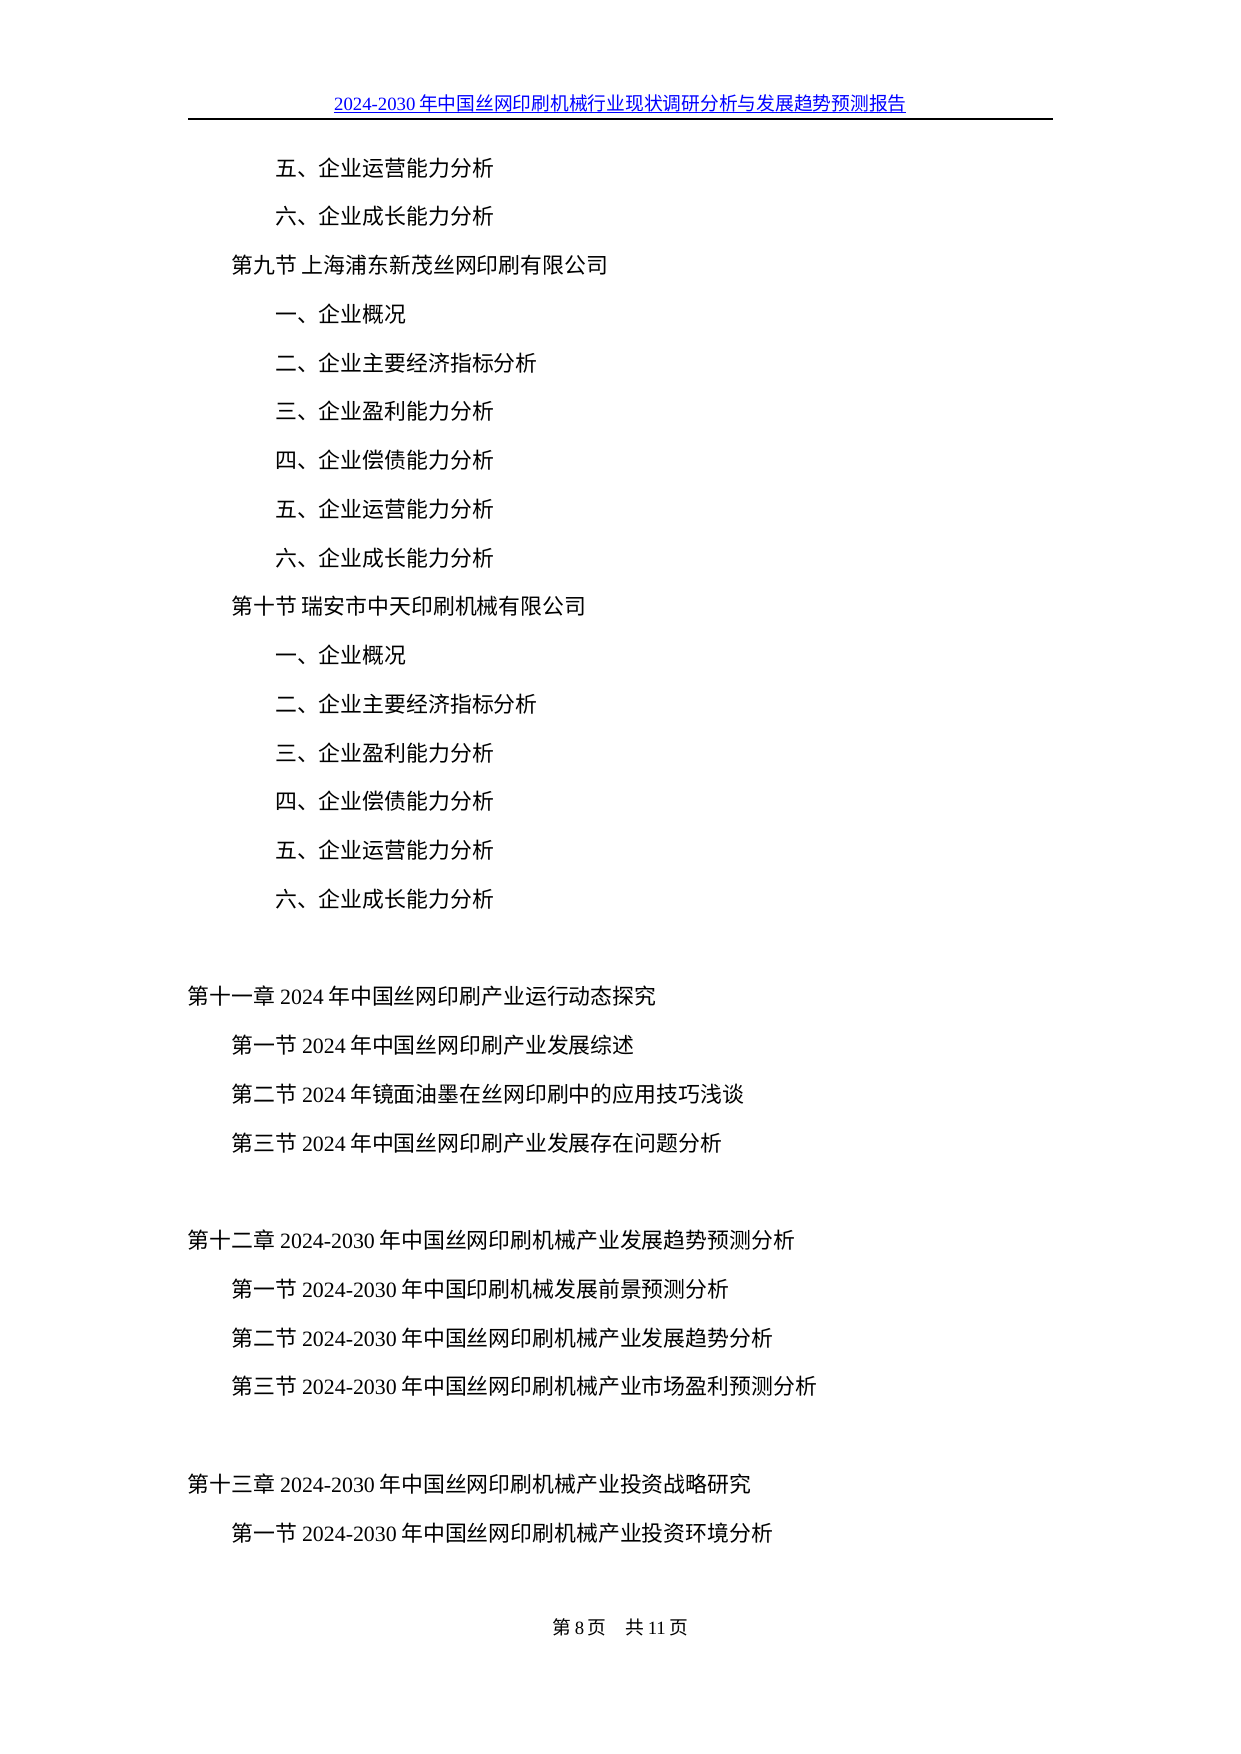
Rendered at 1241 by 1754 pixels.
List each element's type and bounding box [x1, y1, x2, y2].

text [187, 150, 1053, 1548]
